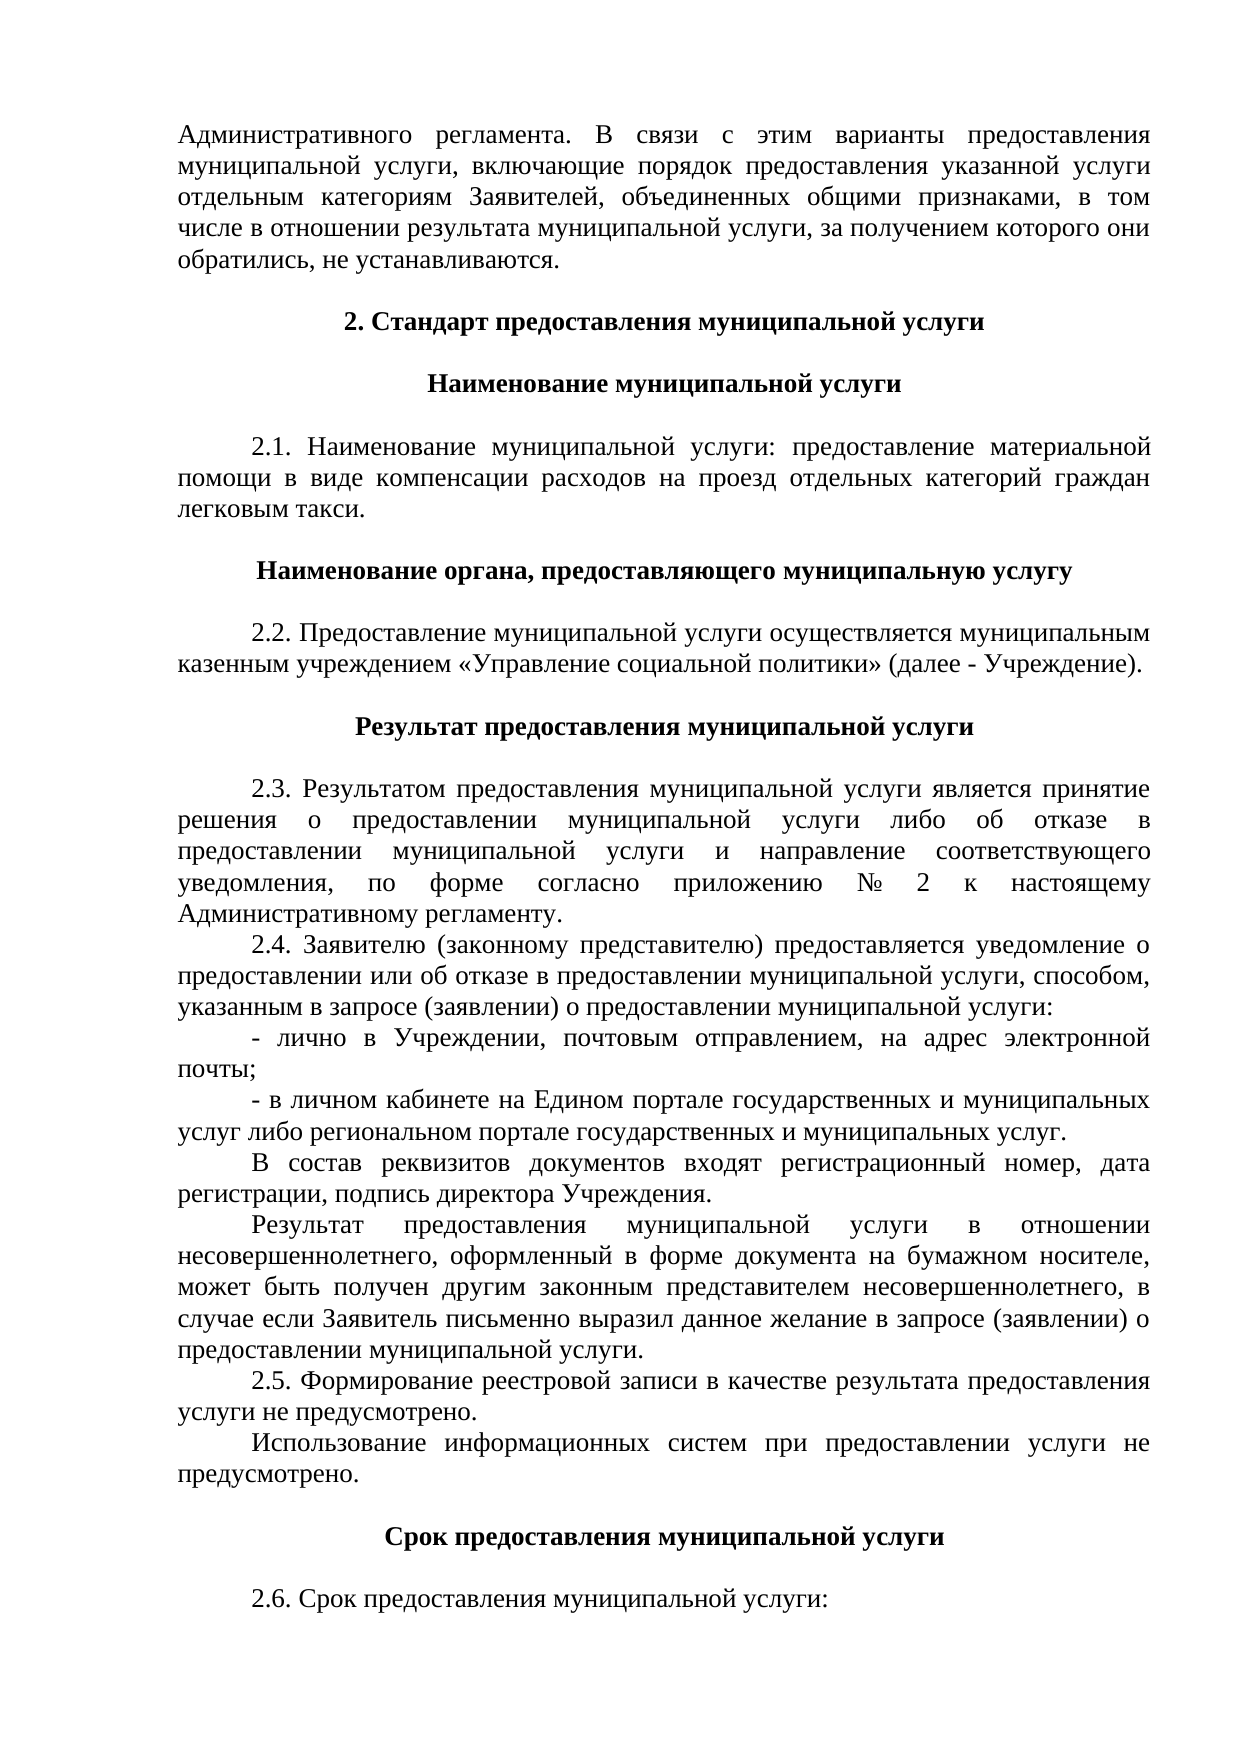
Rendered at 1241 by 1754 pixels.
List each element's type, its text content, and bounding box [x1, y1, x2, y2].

text В состав реквизитов документов входят регистрационный номер, дата регистрации, подпись директора Учреждения. [177, 1146, 1152, 1208]
text - лично в Учреждении, почтовым отправлением, на адрес электронной почты; [177, 1021, 1152, 1084]
text 2.5. Формирование реестровой записи в качестве результата предоставления услуги не предусмотрено. [177, 1364, 1152, 1426]
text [177, 118, 1152, 274]
text Наименование муниципальной услуги [177, 367, 1152, 398]
text 2.1. Наименование муниципальной услуги: предоставление материальной помощи в виде компенсации расходов на проезд отдельных категорий граждан легковым такси. [177, 429, 1152, 523]
text 2.4. Заявителю (законному представителю) предоставляется уведомление о предоставлении или об отказе в предоставлении муниципальной услуги, способом, указанным в запросе (заявлении) о предоставлении муниципальной услуги: [177, 928, 1152, 1021]
text Срок предоставления муниципальной услуги [177, 1520, 1152, 1551]
text 2. Стандарт предоставления муниципальной услуги [177, 305, 1152, 336]
text Наименование органа, предоставляющего муниципальную услугу [177, 554, 1152, 585]
text Результат предоставления муниципальной услуги в отношении несовершеннолетнего, оформленный в форме документа на бумажном носителе, может быть получен другим законным представителем несовершеннолетнего, в случае если Заявитель письменно выразил данное желание в запросе (заявлении) о предоставлении муниципальной услуги. [177, 1208, 1152, 1364]
text - в личном кабинете на Едином портале государственных и муниципальных услуг либо региональном портале государственных и муниципальных услуг. [177, 1084, 1152, 1146]
text 2.6. Срок предоставления муниципальной услуги: [177, 1582, 1152, 1613]
text Результат предоставления муниципальной услуги [177, 710, 1152, 741]
text 2.2. Предоставление муниципальной услуги осуществляется муниципальным казенным учреждением «Управление социальной политики» (далее - Учреждение). [177, 616, 1152, 679]
text 2.3. Результатом предоставления муниципальной услуги является принятие решения о предоставлении муниципальной услуги либо об отказе в предоставлении муниципальной услуги и направление соответствующего уведомления, по форме согласно приложению № 2 к настоящему Административному регламенту. [177, 772, 1152, 928]
text Использование информационных систем при предоставлении услуги не предусмотрено. [177, 1426, 1152, 1488]
